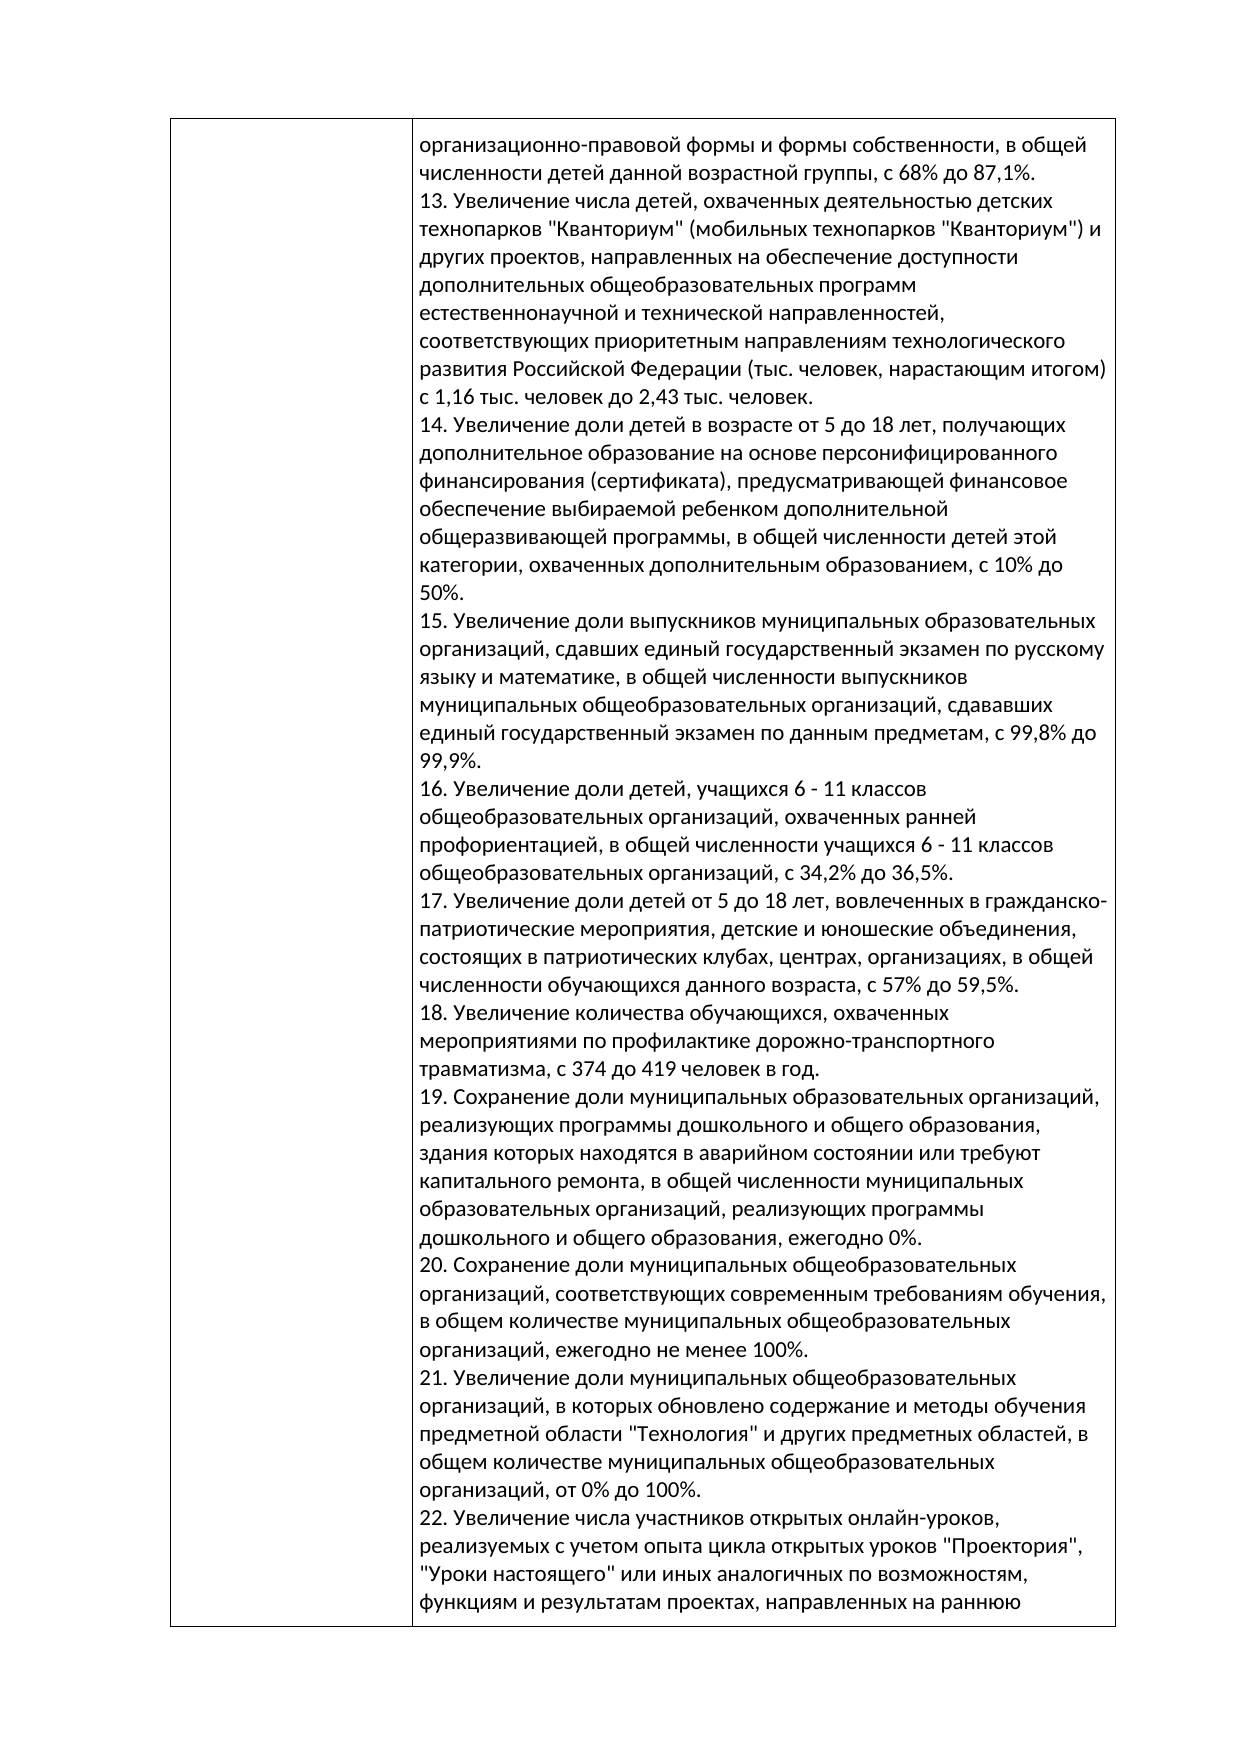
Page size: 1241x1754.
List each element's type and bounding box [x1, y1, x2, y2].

table_cell [413, 119, 1115, 1626]
table_cell [171, 119, 412, 1626]
